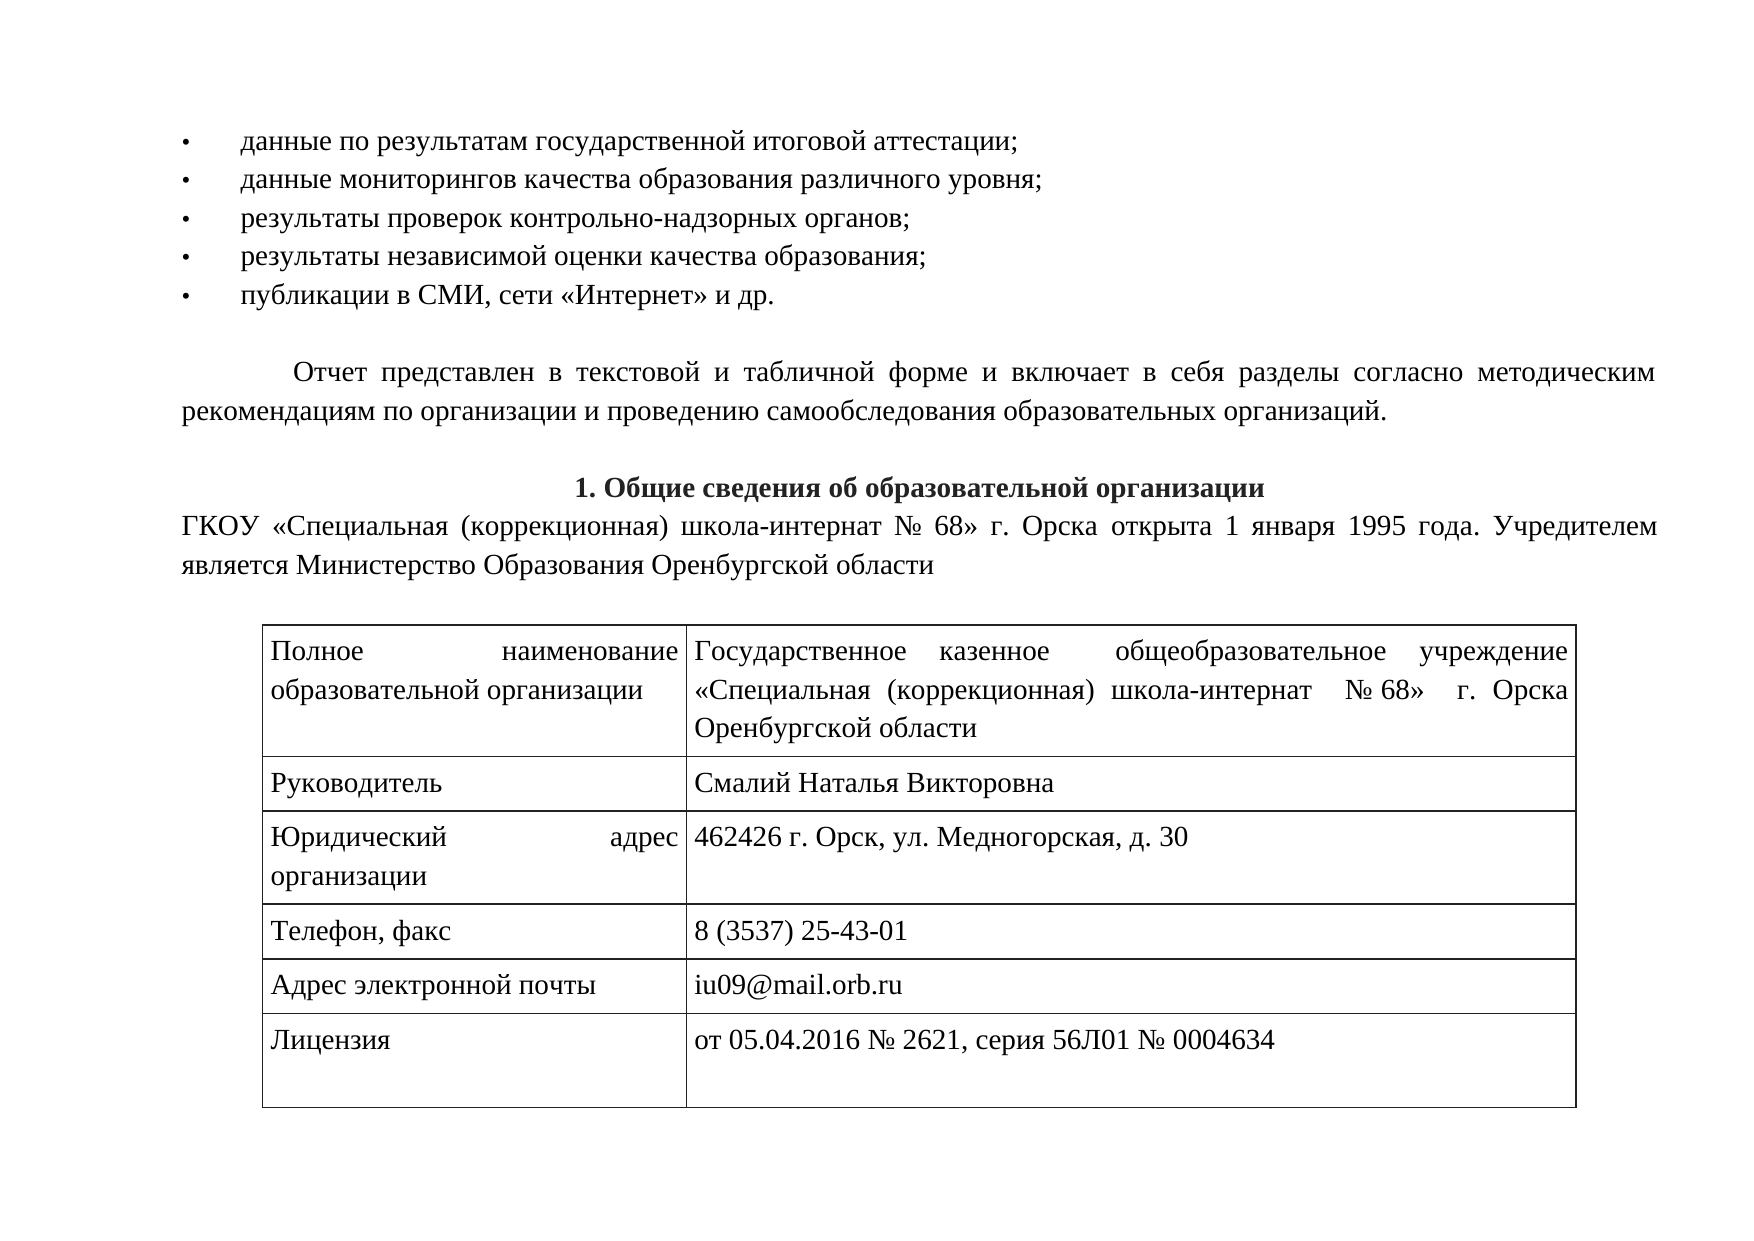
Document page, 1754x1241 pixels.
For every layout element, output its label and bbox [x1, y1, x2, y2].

table_header [148, 118, 1669, 1113]
